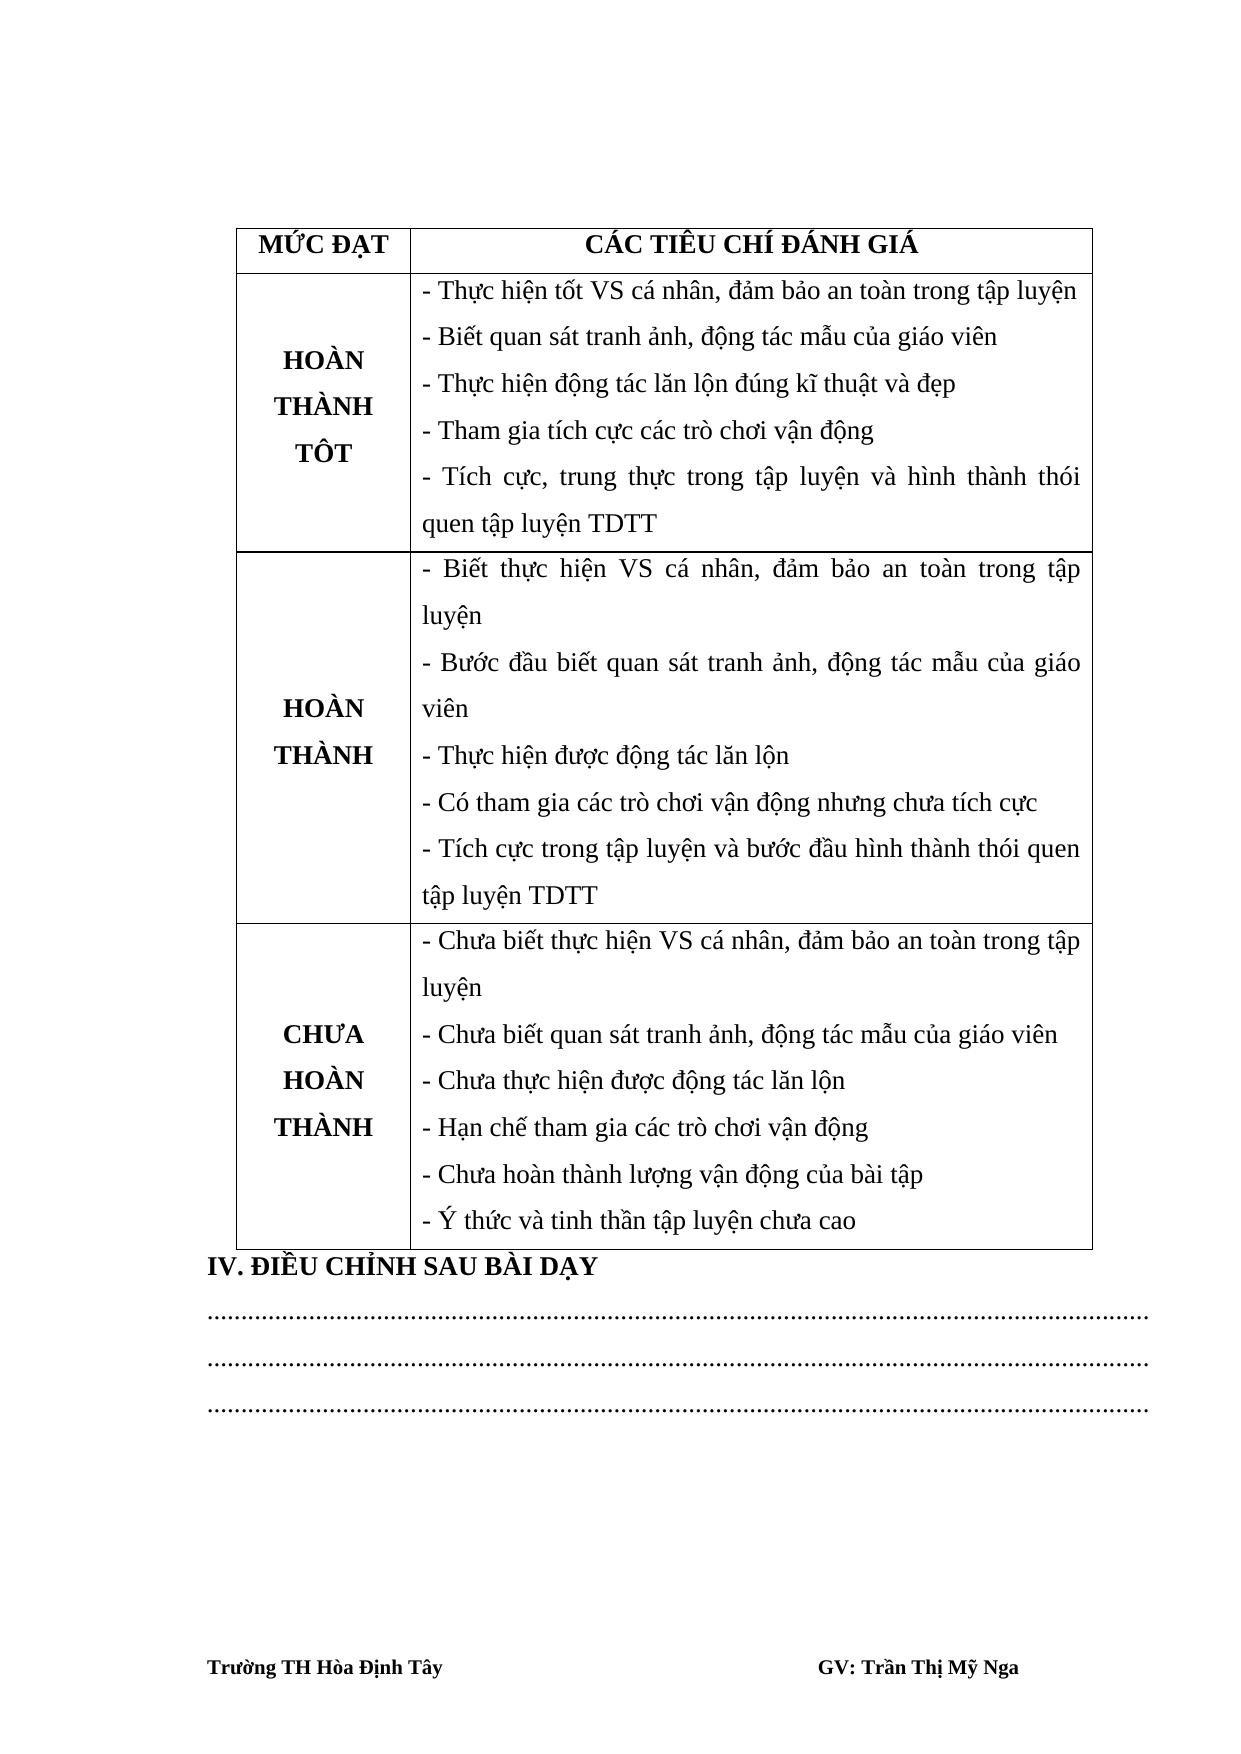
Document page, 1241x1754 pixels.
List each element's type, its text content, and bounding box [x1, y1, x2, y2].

table_header CÁC TIÊU CHÍ ĐÁNH GIÁ [411, 229, 1092, 273]
table_header MỨC ĐẠT [237, 229, 410, 273]
text IV. ĐIỀU CHỈNH SAU BÀI DẠY [207, 1250, 1122, 1281]
table_cell CHƯA HOÀN THÀNH [237, 924, 410, 1249]
table_cell - Thực hiện tốt VS cá nhân, đảm bảo an toàn trong tập luyện - Biết quan sát tranh ảnh, động tác mẫu của giáo viên - Thực hiện động tác lăn lộn đúng kĩ thuật và đẹp - Tham gia tích cực các trò chơi vận động - Tích cực, trung thực trong tập luyện và hình thành thói quen tập luyện TDTT [411, 274, 1092, 551]
table_cell HOÀN THÀNH [237, 553, 410, 923]
table_cell - Biết thực hiện VS cá nhân, đảm bảo an toàn trong tập luyện - Bước đầu biết quan sát tranh ảnh, động tác mẫu của giáo viên - Thực hiện được động tác lăn lộn - Có tham gia các trò chơi vận động nhưng chưa tích cực - Tích cực trong tập luyện và bước đầu hình thành thói quen tập luyện TDTT [411, 553, 1092, 923]
table_cell - Chưa biết thực hiện VS cá nhân, đảm bảo an toàn trong tập luyện - Chưa biết quan sát tranh ảnh, động tác mẫu của giáo viên - Chưa thực hiện được động tác lăn lộn - Hạn chế tham gia các trò chơi vận động - Chưa hoàn thành lượng vận động của bài tập - Ý thức và tinh thần tập luyện chưa cao [411, 924, 1092, 1249]
table_cell HOÀN THÀNH TÔT [237, 274, 410, 551]
